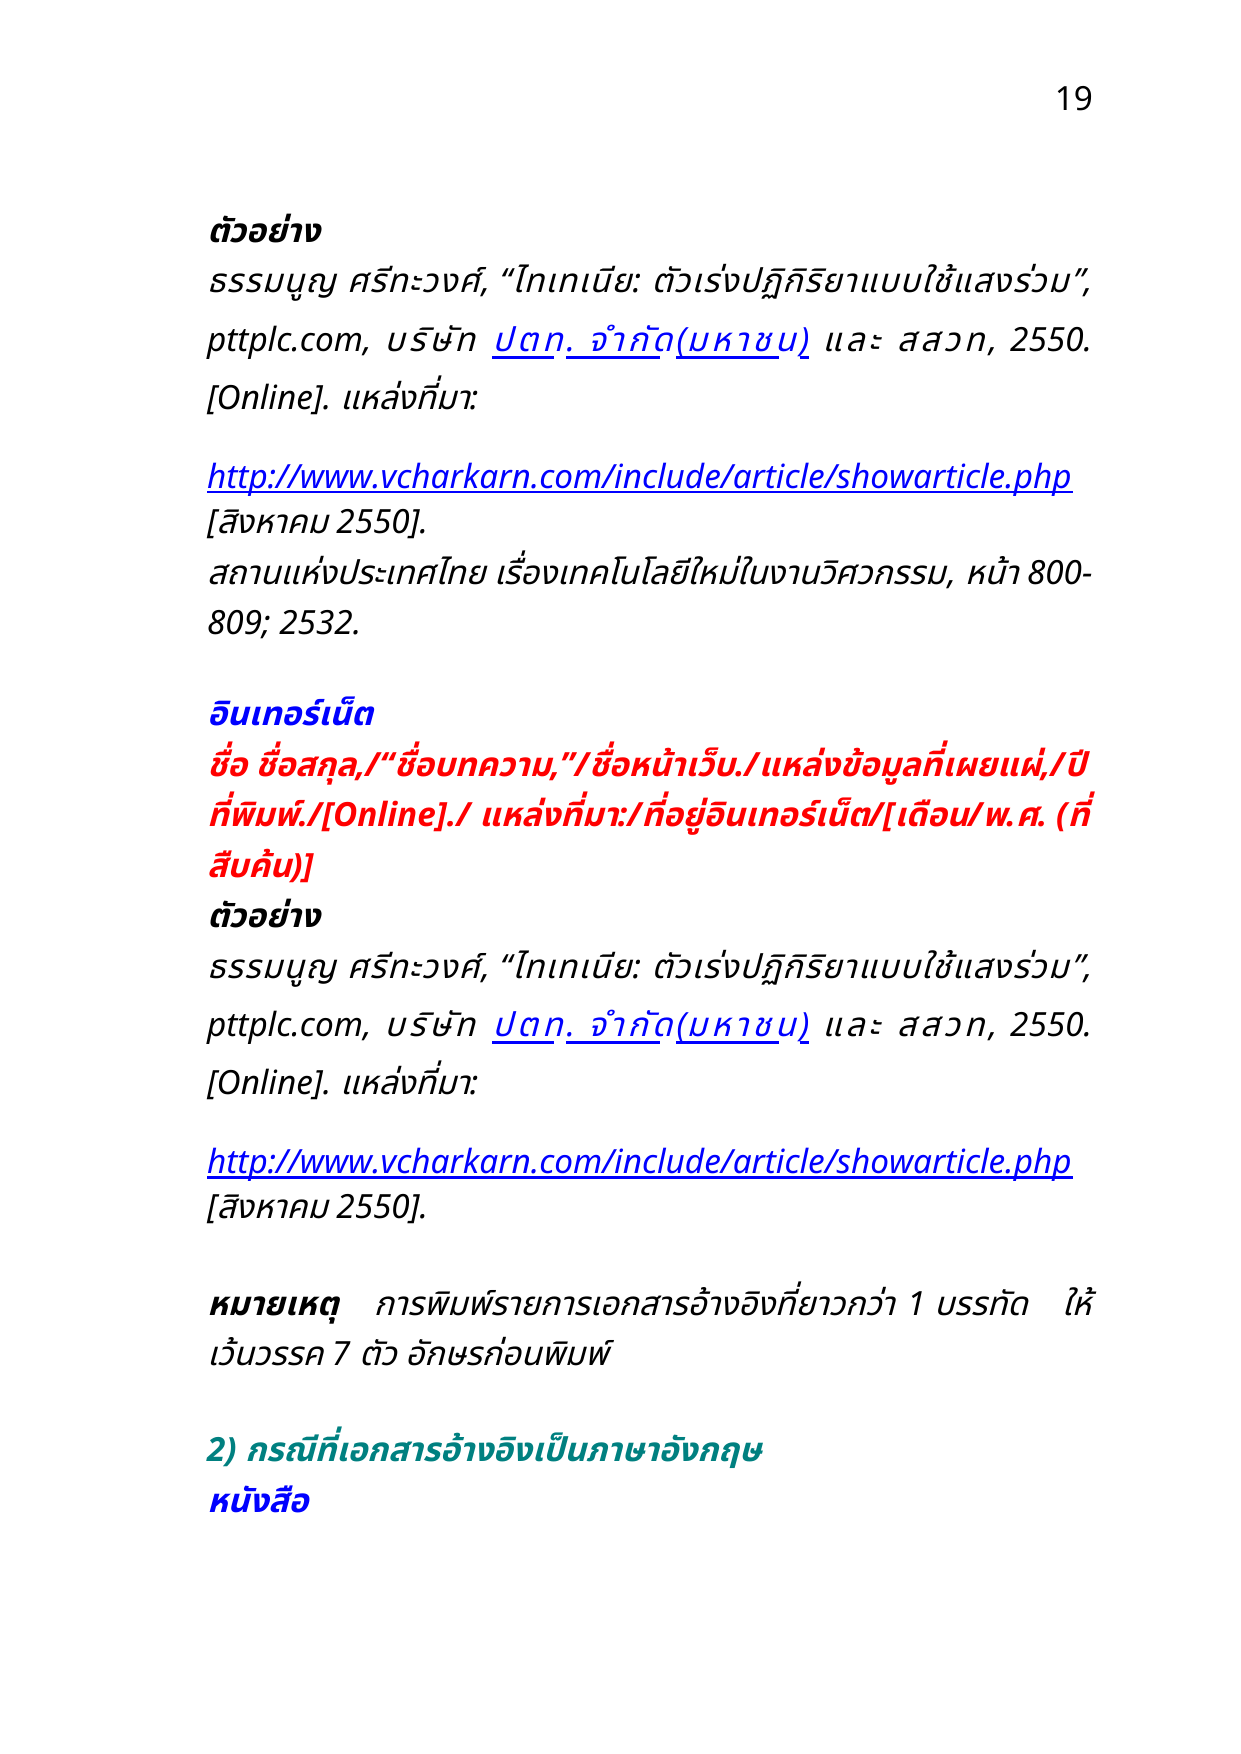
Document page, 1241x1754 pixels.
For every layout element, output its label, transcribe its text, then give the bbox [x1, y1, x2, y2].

text ตัวอย่าง [207, 892, 1092, 943]
text 2) กรณีที่เอกสารอ้างอิงเป็นภาษาอังกฤษ [207, 1426, 1092, 1477]
text อินเทอร์เน็ต [207, 690, 1092, 740]
text ชื่อ ชื่อสกุล,/“ชื่อบทความ,”/ชื่อหน้าเว็บ./แหล่งข้อมูลที่เผยแผ่,/ปีที่พิมพ์./[Online]./ แหล่งที่มา:/ที่อยู่อินเทอร์เน็ต/[เดือน/พ.ศ. (ที่สืบค้น)] [207, 740, 1092, 892]
text สถานแห่งประเทศไทย เรื่องเทคโนโลยีใหม่ในงานวิศวกรรม, หน้า 800-809; 2532. [207, 548, 1092, 644]
list ธรรมนูญ ศรีทะวงศ์, “ไทเทเนีย: ตัวเร่งปฏิกิริยาแบบใช้แสงร่วม”, pttplc.com, บริษัท ปตท. จำกัด(มหาชน) และ สสวท, 2550. [Online]. แหล่งที่มา: [207, 943, 1092, 1109]
text ตัวอย่าง [207, 207, 1092, 257]
text หนังสือ [207, 1477, 1092, 1527]
text http://www.vcharkarn.com/include/article/showarticle.php [สิงหาคม 2550]. [207, 452, 1092, 548]
list ธรรมนูญ ศรีทะวงศ์, “ไทเทเนีย: ตัวเร่งปฏิกิริยาแบบใช้แสงร่วม”, pttplc.com, บริษัท ปตท. จำกัด(มหาชน) และ สสวท, 2550. [Online]. แหล่งที่มา: [207, 257, 1092, 424]
text http://www.vcharkarn.com/include/article/showarticle.php [สิงหาคม 2550]. [207, 1138, 1092, 1234]
text หมายเหตุ การพิมพ์รายการเอกสารอ้างอิงที่ยาวกว่า 1 บรรทัด ให้เว้นวรรค 7 ตัว อักษรก่อนพิมพ์ [207, 1279, 1092, 1381]
